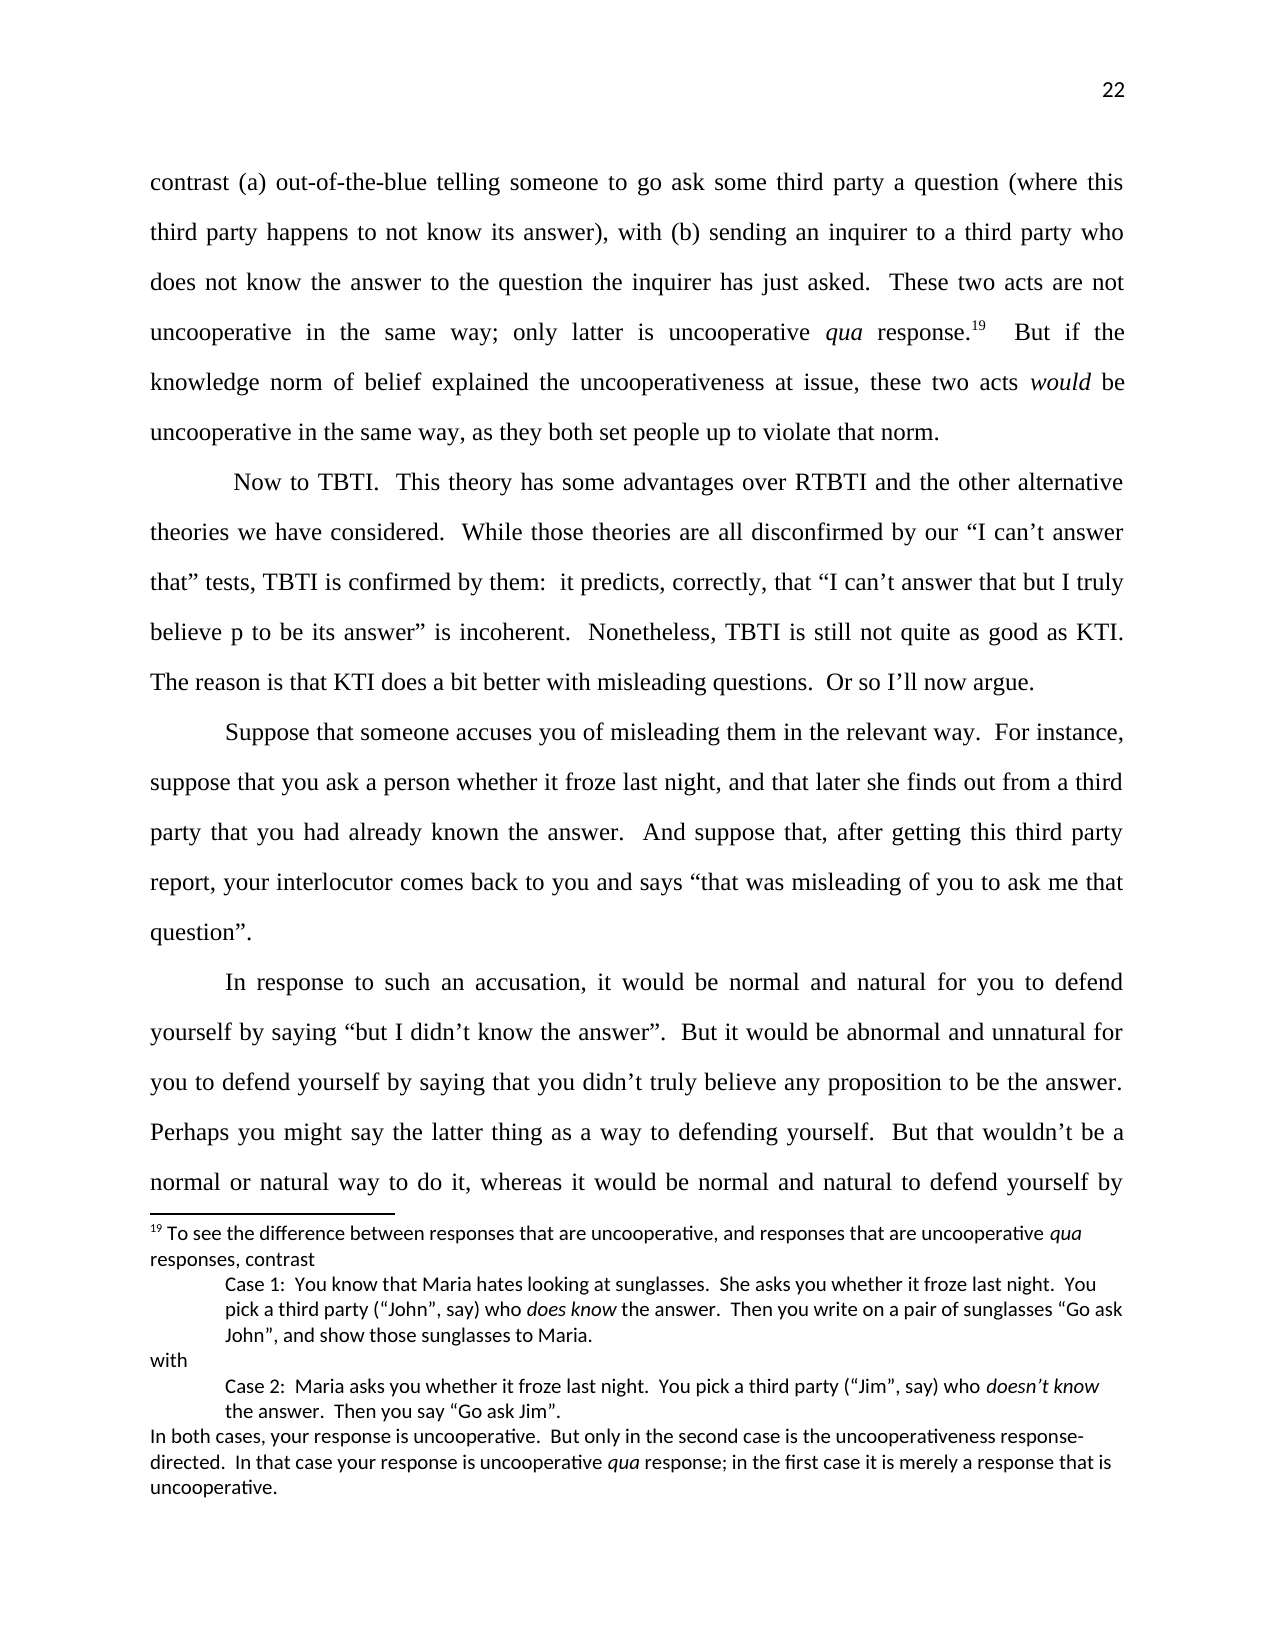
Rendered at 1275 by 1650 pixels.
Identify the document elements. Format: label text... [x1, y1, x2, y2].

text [150, 950, 1125, 1200]
text Now to TBTI. This theory has some advantages over RTBTI and the other alternative theories we have considered. While those theories are all disconfirmed by our “I can’t answer that” tests, TBTI is confirmed by them: it predicts, correctly, that “I can’t answer that but I truly believe p to be its answer” is incoherent. Nonetheless, TBTI is still not quite as good as KTI. The reason is that KTI does a bit better with misleading questions. Or so I’ll now argue. [150, 450, 1125, 700]
text Suppose that someone accuses you of misleading them in the relevant way. For instance, suppose that you ask a person whether it froze last night, and that later she finds out from a third party that you had already known the answer. And suppose that, after getting this third party report, your interlocutor comes back to you and says “that was misleading of you to ask me that question”. [150, 700, 1125, 950]
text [150, 150, 1125, 450]
